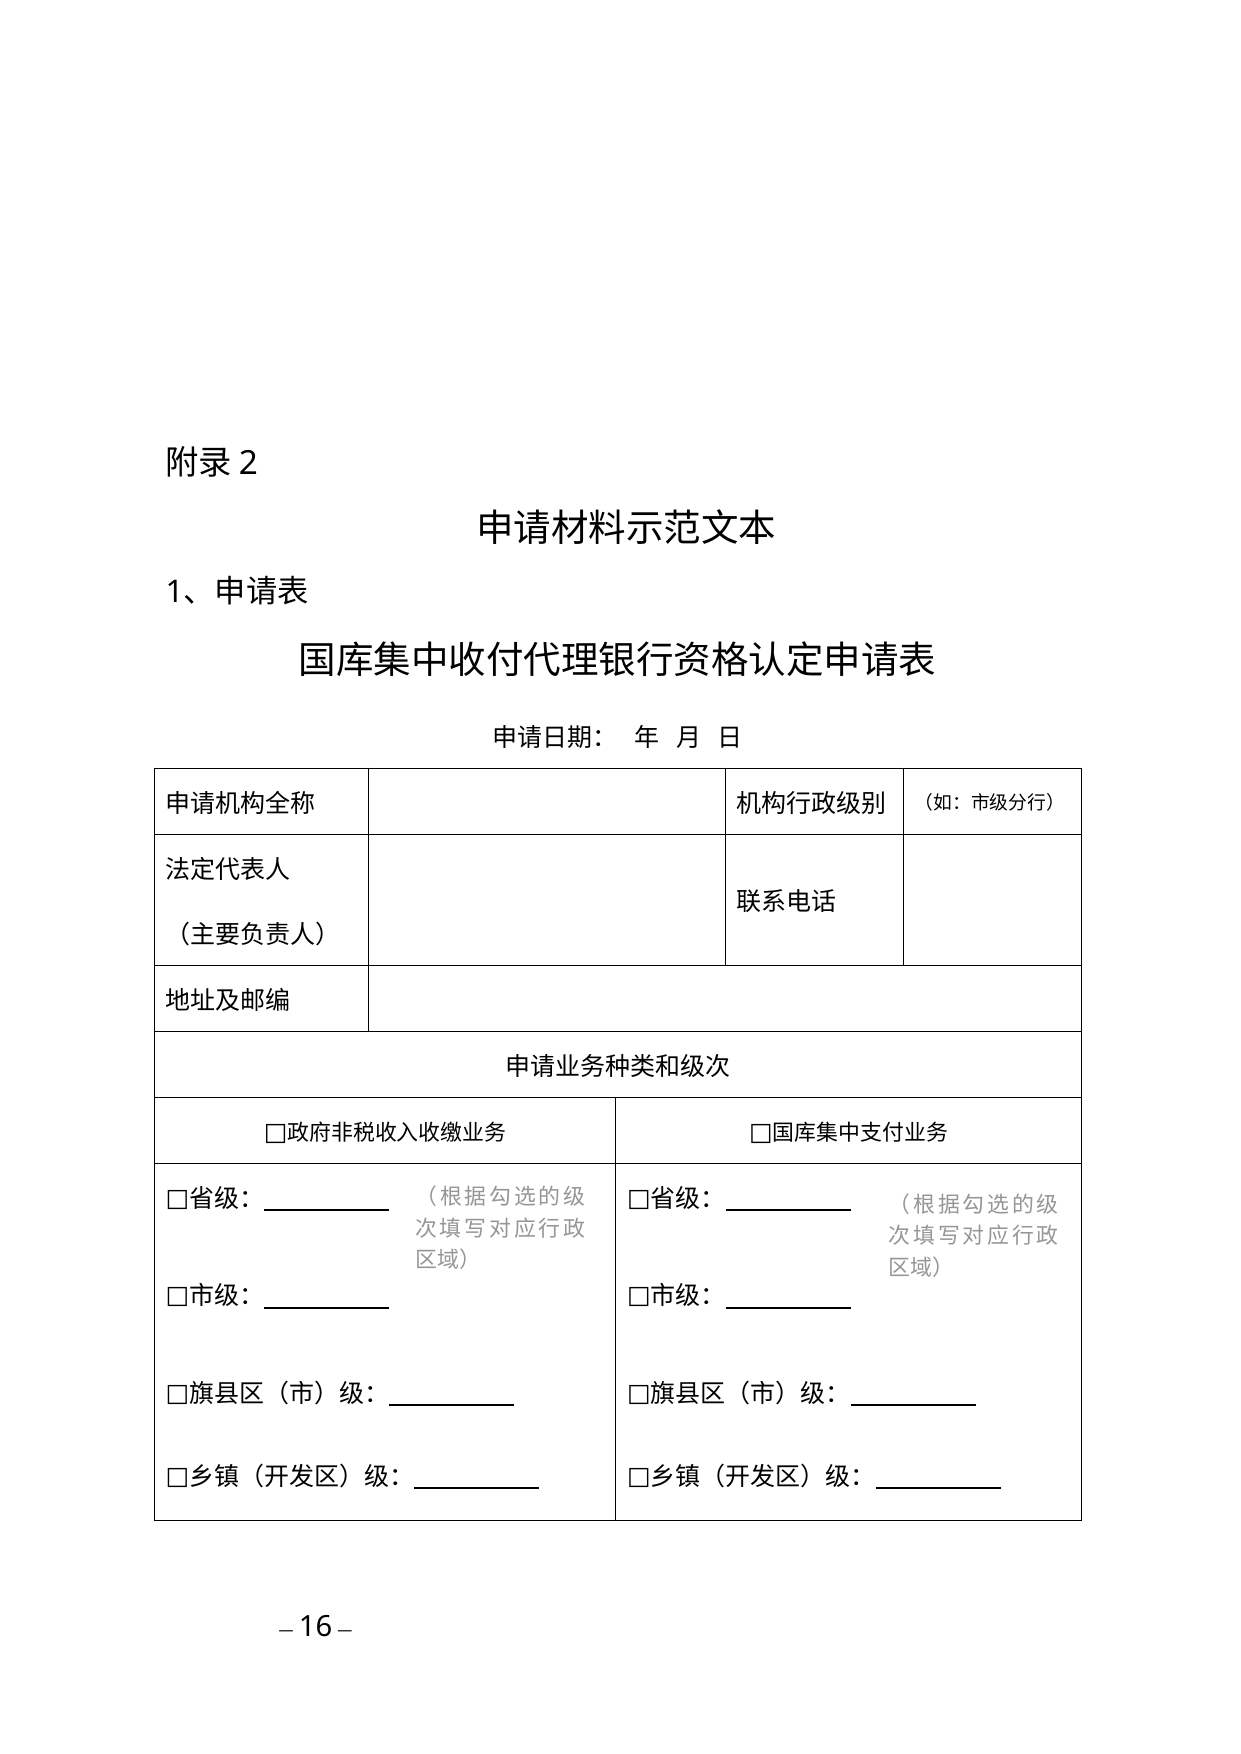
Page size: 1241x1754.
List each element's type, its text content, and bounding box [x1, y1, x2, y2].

table_cell 申请日期： 年 月 日 [154, 703, 1081, 768]
text 附录2 [165, 428, 1087, 493]
table_cell 申请业务种类和级次 [155, 1032, 1081, 1097]
table_cell 机构行政级别 [726, 769, 903, 834]
table_cell 联系电话 [726, 835, 903, 965]
table_cell [369, 966, 1081, 1031]
table_cell □省级： □市级： □旗县区（市）级： □乡镇（开发区）级： [616, 1164, 1081, 1519]
text 申请材料示范文本 [165, 493, 1087, 558]
table_cell [369, 769, 725, 834]
table_cell □国库集中支付业务 [616, 1098, 1081, 1163]
text 1、申请表 [165, 558, 1087, 612]
table_cell 法定代表人 （主要负责人） [155, 835, 368, 965]
table_cell （如：市级分行） [904, 769, 1081, 834]
table_cell 申请机构全称 [155, 769, 368, 834]
table_cell □省级： □市级： □旗县区（市）级： □乡镇（开发区）级： [155, 1164, 615, 1519]
table_cell □政府非税收入收缴业务 [155, 1098, 615, 1163]
table_cell [904, 835, 1081, 965]
table_header 国库集中收付代理银行资格认定申请表 [154, 612, 1081, 703]
table_cell 地址及邮编 [155, 966, 368, 1031]
table_cell [369, 835, 725, 965]
